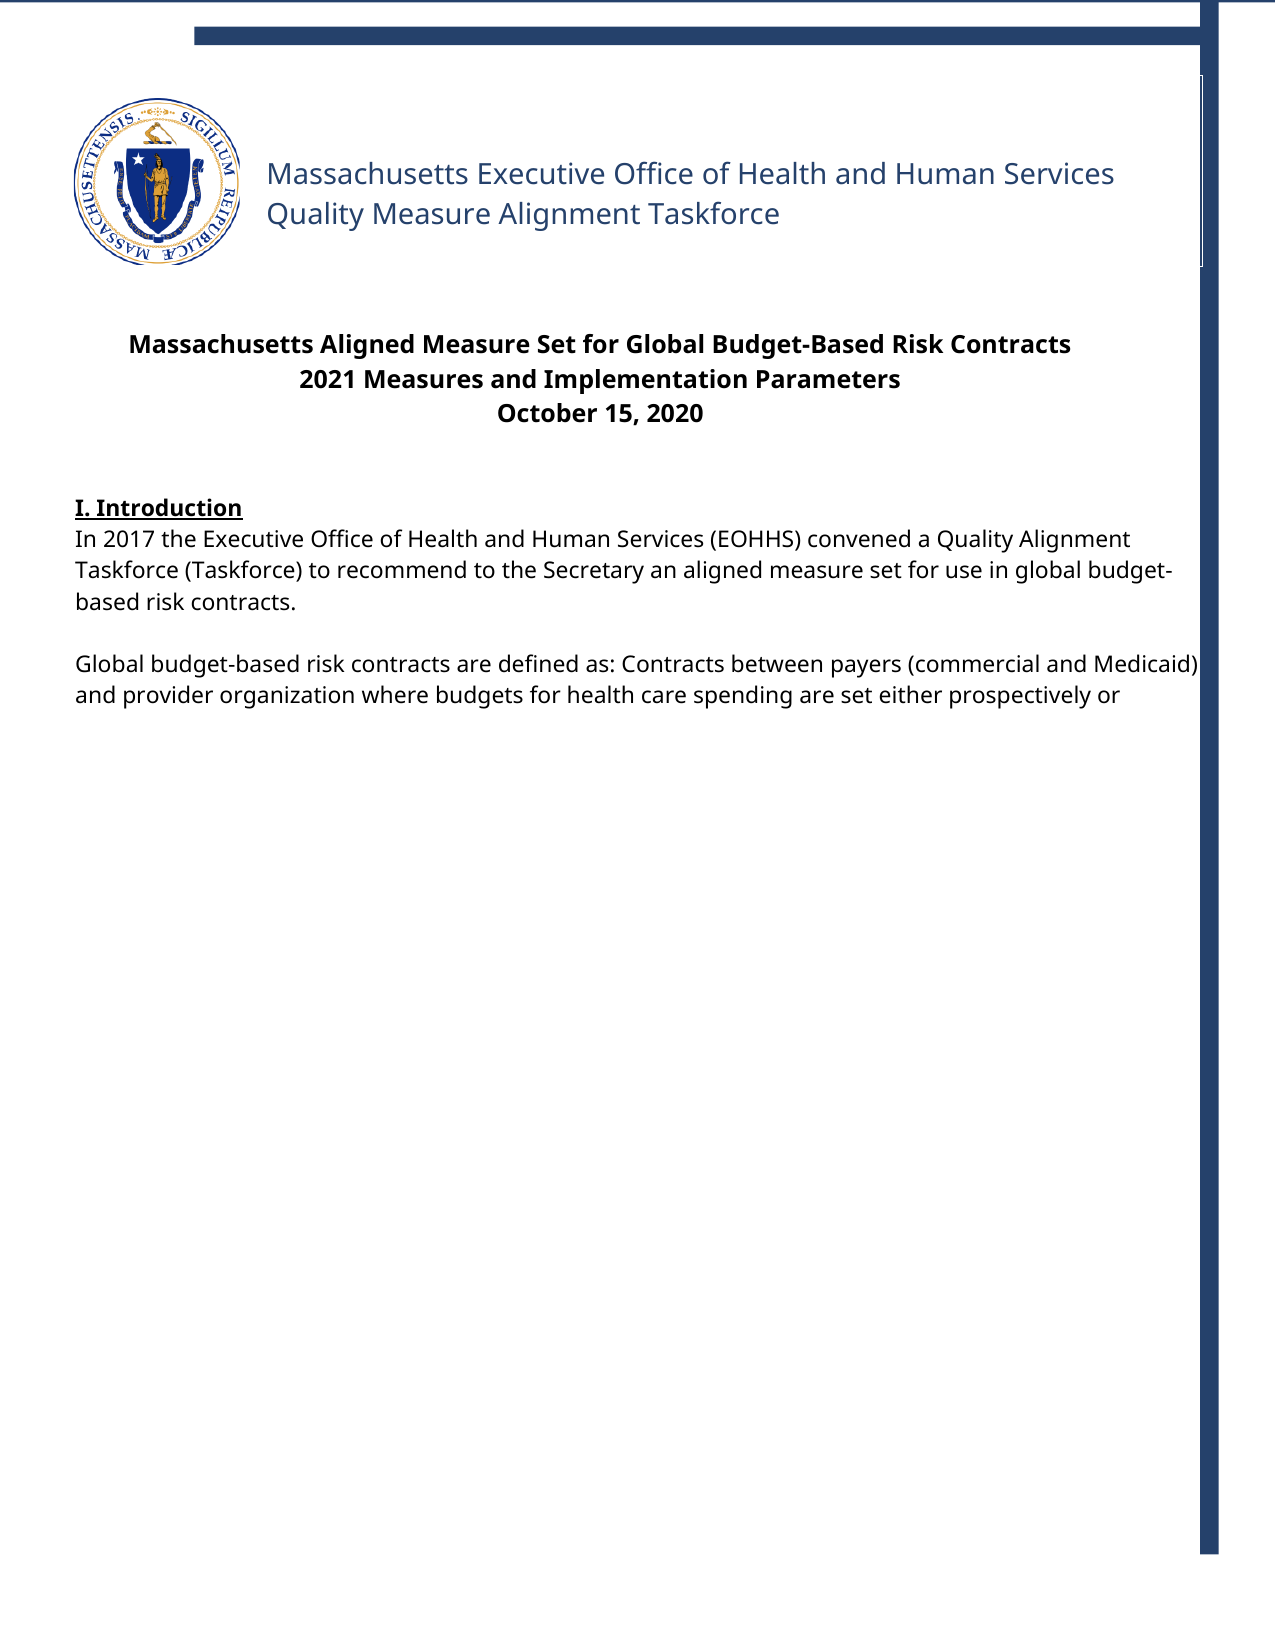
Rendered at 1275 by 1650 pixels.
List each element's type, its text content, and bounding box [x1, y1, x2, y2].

subtitle I. Introduction [75, 492, 1200, 523]
text Global budget-based risk contracts are defined as: Contracts between payers (commercial and Medicaid) and provider organization where budgets for health care spending are set either prospectively or retrospectively, according to a prospectively known formula, for a comprehensive set of services for a broadly defined population, and for which there is a financial incentive for achieving a budget. The contract includes incentives based on a provider organization's performance on a set of measures of health care quality or there is a standalone quality incentive applied to the same patient population. [75, 648, 1200, 711]
table_header [64, 76, 254, 266]
table_header Massachusetts Executive Office of Health and Human Services Quality Measure Alignment Taskforce [256, 76, 1202, 266]
text In 2017 the Executive Office of Health and Human Services (EOHHS) convened a Quality Alignment Taskforce (Taskforce) to recommend to the Secretary an aligned measure set for use in global budget-based risk contracts. [75, 523, 1200, 617]
text Massachusetts Aligned Measure Set for Global Budget-Based Risk Contracts [75, 327, 1125, 361]
text October 15, 2020 [75, 395, 1125, 429]
text 2021 Measures and Implementation Parameters [75, 361, 1125, 395]
picture [73, 98, 240, 265]
